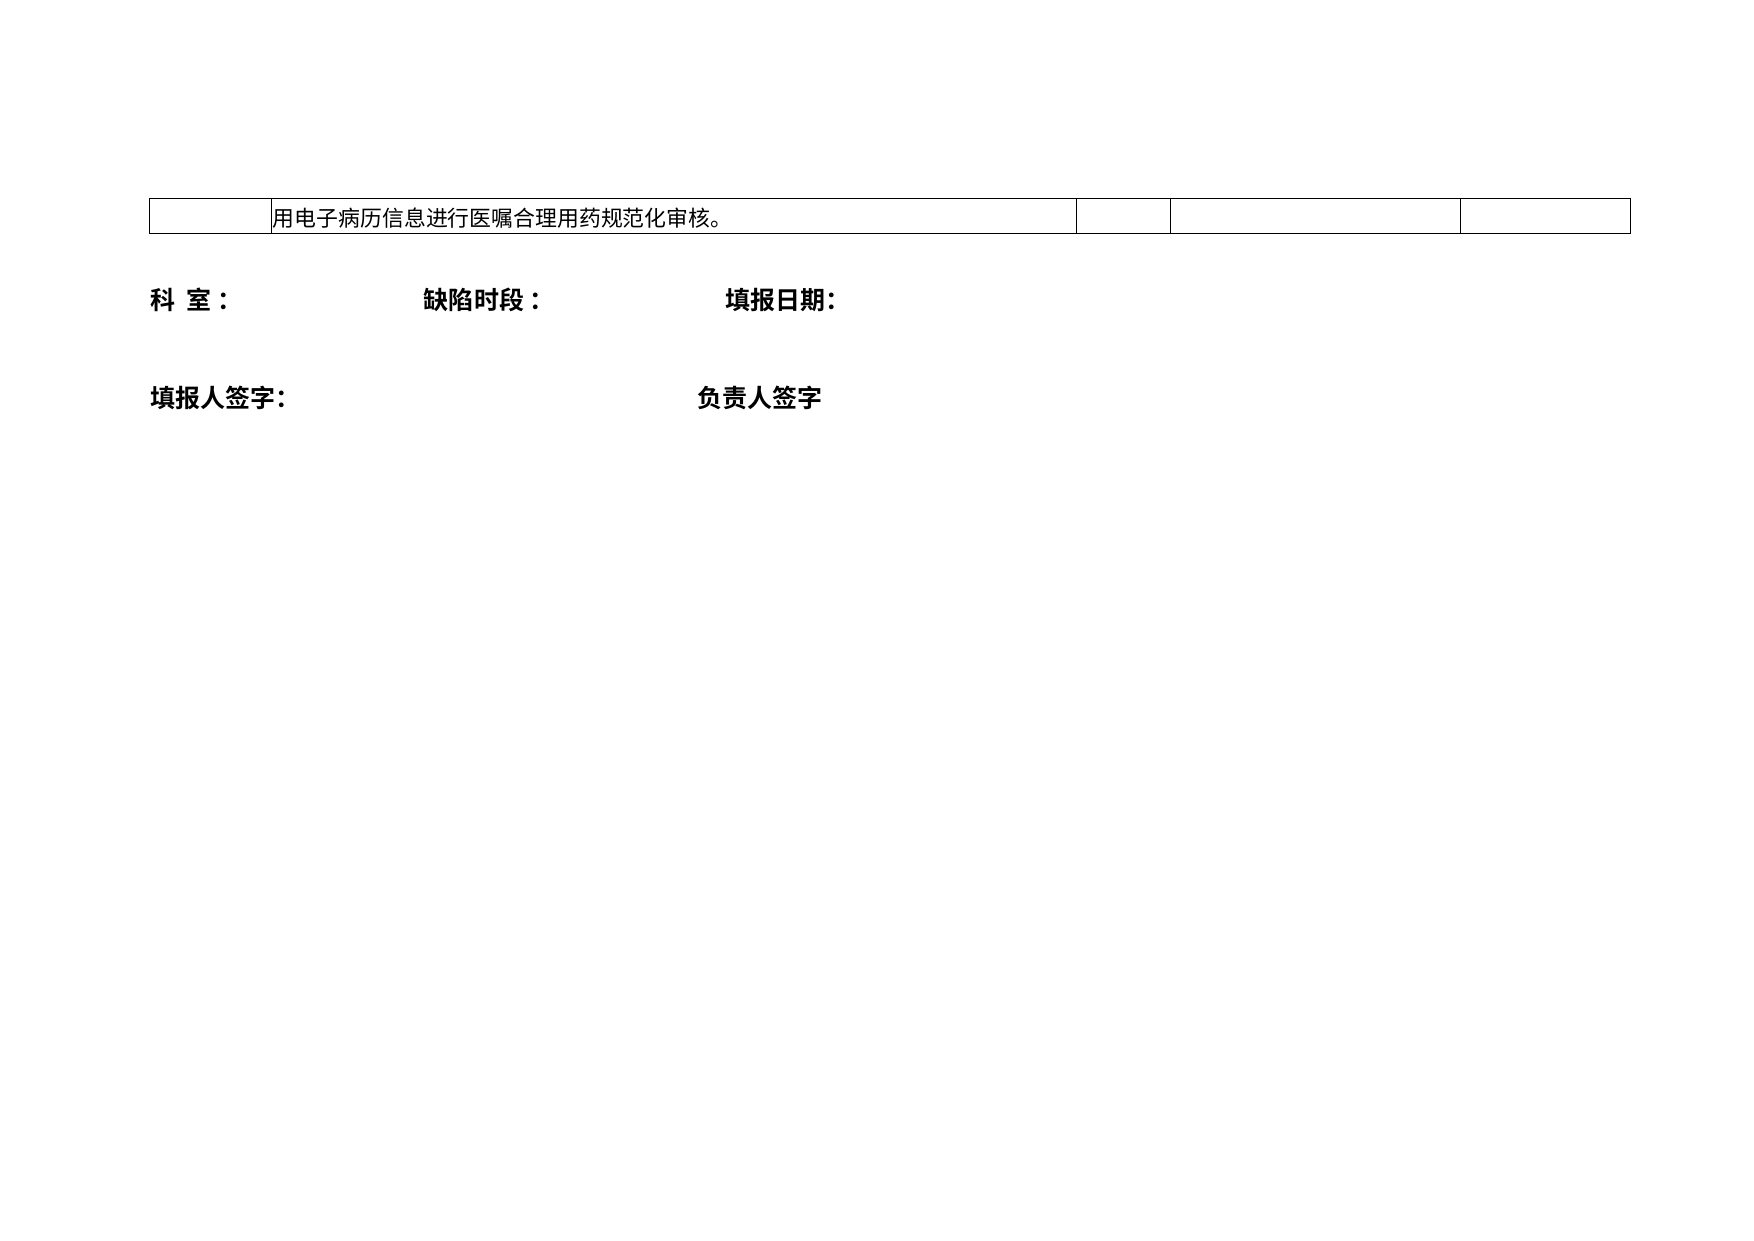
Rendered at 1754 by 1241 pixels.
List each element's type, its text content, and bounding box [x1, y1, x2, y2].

text 填报人签字： 负责人签字 [150, 364, 1604, 429]
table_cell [272, 199, 1076, 233]
text 科 室 ： 缺陷时段 ： 填报日期： [150, 266, 1604, 331]
